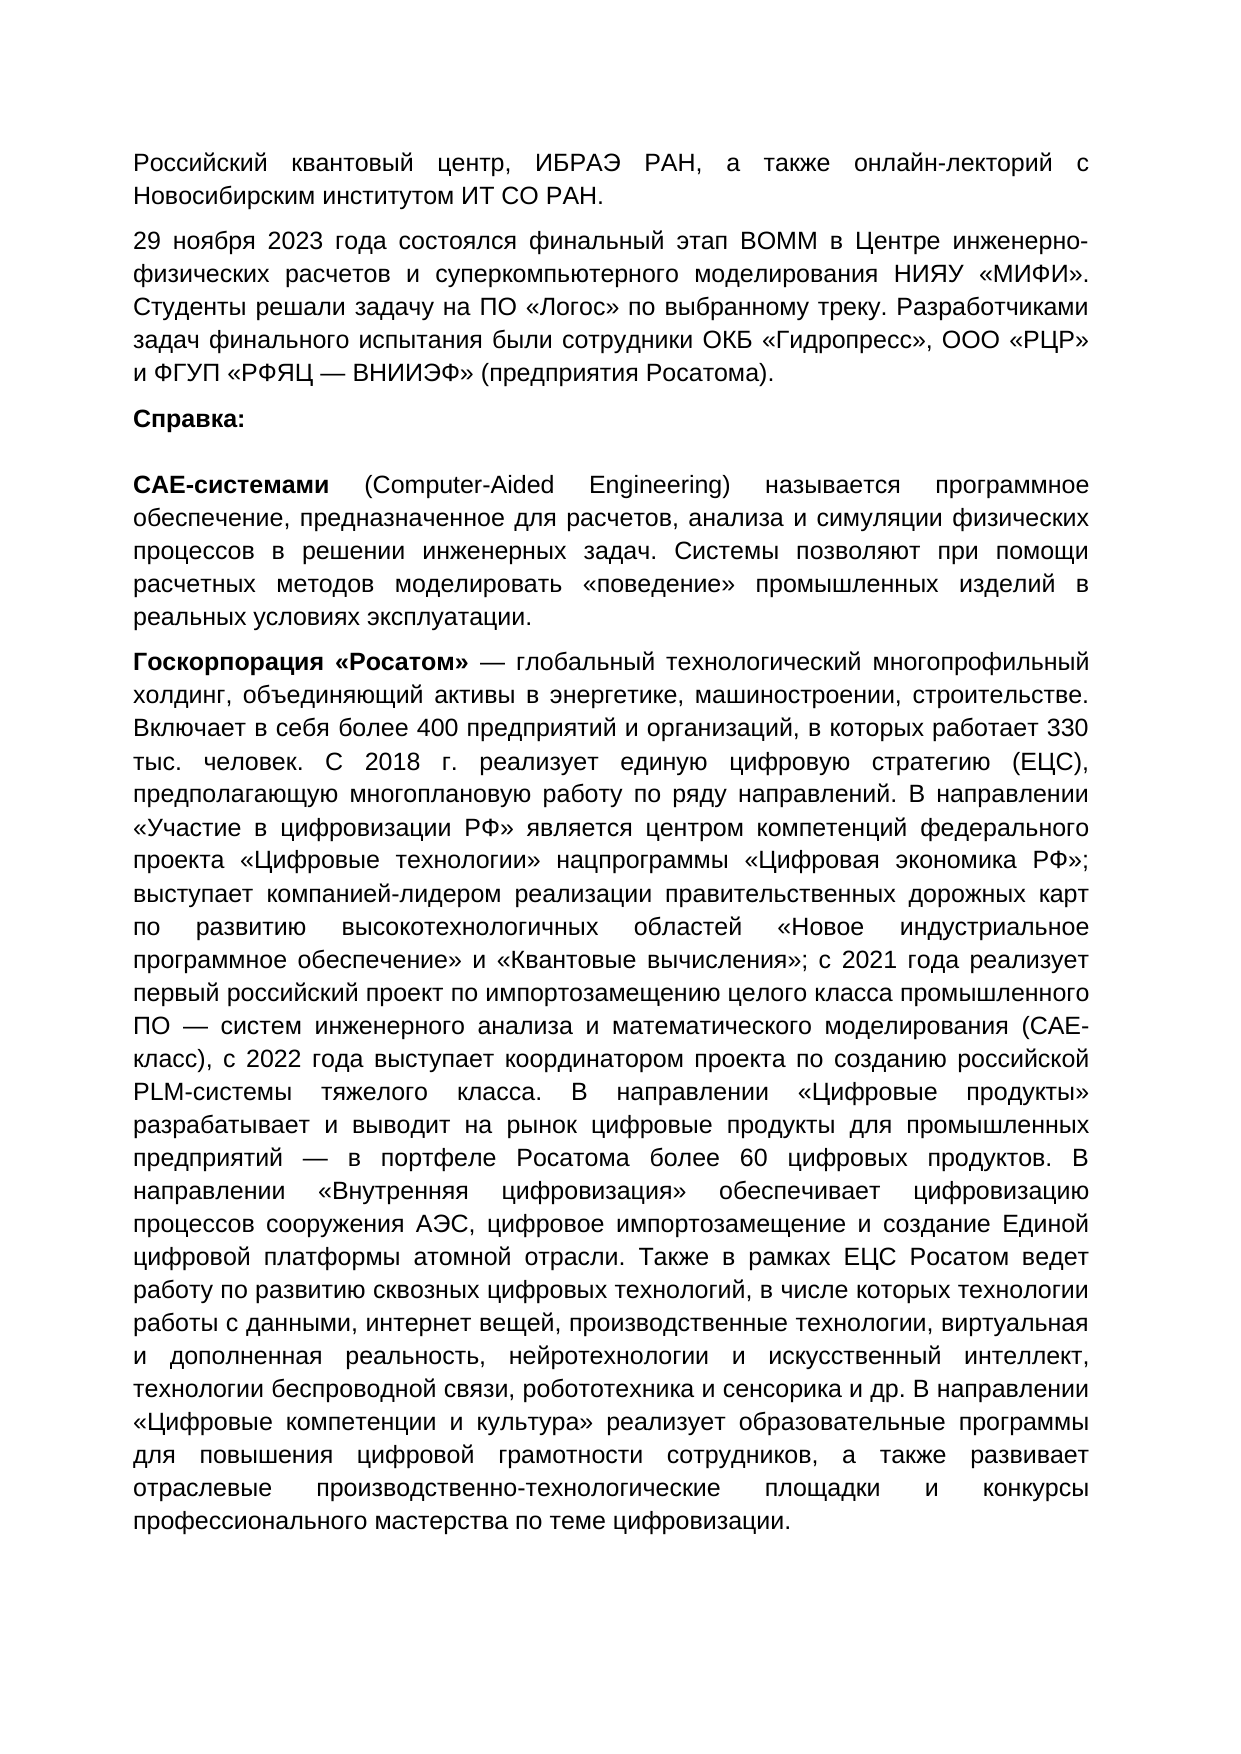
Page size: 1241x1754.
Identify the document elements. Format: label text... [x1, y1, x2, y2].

text 29 ноября 2023 года состоялся финальный этап ВОММ в Центре инженерно-физических расчетов и суперкомпьютерного моделирования НИЯУ «МИФИ». Студенты решали задачу на ПО «Логос» по выбранному треку. Разработчиками задач финального испытания были сотрудники ОКБ «Гидропресс», ООО «РЦР» и ФГУП «РФЯЦ — ВНИИЭФ» (предприятия Росатома). [133, 226, 1090, 387]
text САЕ-системами (Computer-Aided Engineering) называется программное обеспечение, предназначенное для расчетов, анализа и симуляции физических процессов в решении инженерных задач. Системы позволяют при помощи расчетных методов моделировать «поведение» промышленных изделий в реальных условиях эксплуатации. [133, 470, 1090, 631]
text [133, 148, 1090, 209]
text Госкорпорация «Росатом» — глобальный технологический многопрофильный холдинг, объединяющий активы в энергетике, машиностроении, строительстве. Включает в себя более 400 предприятий и организаций, в которых работает 330 тыс. человек. С 2018 г. реализует единую цифровую стратегию (ЕЦС), предполагающую многоплановую работу по ряду направлений. В направлении «Участие в цифровизации РФ» является центром компетенций федерального проекта «Цифровые технологии» нацпрограммы «Цифровая экономика РФ»; выступает компанией-лидером реализации правительственных дорожных карт по развитию высокотехнологичных областей «Новое индустриальное программное обеспечение» и «Квантовые вычисления»; с 2021 года реализует первый российский проект по импортозамещению целого класса промышленного ПО — систем инженерного анализа и математического моделирования (САЕ-класс), с 2022 года выступает координатором проекта по созданию российской PLM-системы тяжелого класса. В направлении «Цифровые продукты» разрабатывает и выводит на рынок цифровые продукты для промышленных предприятий — в портфеле Росатома более 60 цифровых продуктов. В направлении «Внутренняя цифровизация» обеспечивает цифровизацию процессов сооружения АЭС, цифровое импортозамещение и создание Единой цифровой платформы атомной отрасли. Также в рамках ЕЦС Росатом ведет работу по развитию сквозных цифровых технологий, в числе которых технологии работы с данными, интернет вещей, производственные технологии, виртуальная и дополненная реальность, нейротехнологии и искусственный интеллект, технологии беспроводной связи, робототехника и сенсорика и др. В направлении «Цифровые компетенции и культура» реализует образовательные программы для повышения цифровой грамотности сотрудников, а также развивает отраслевые производственно-технологические площадки и конкурсы профессионального мастерства по теме цифровизации. [133, 647, 1090, 1535]
text Справка: [133, 404, 1090, 432]
